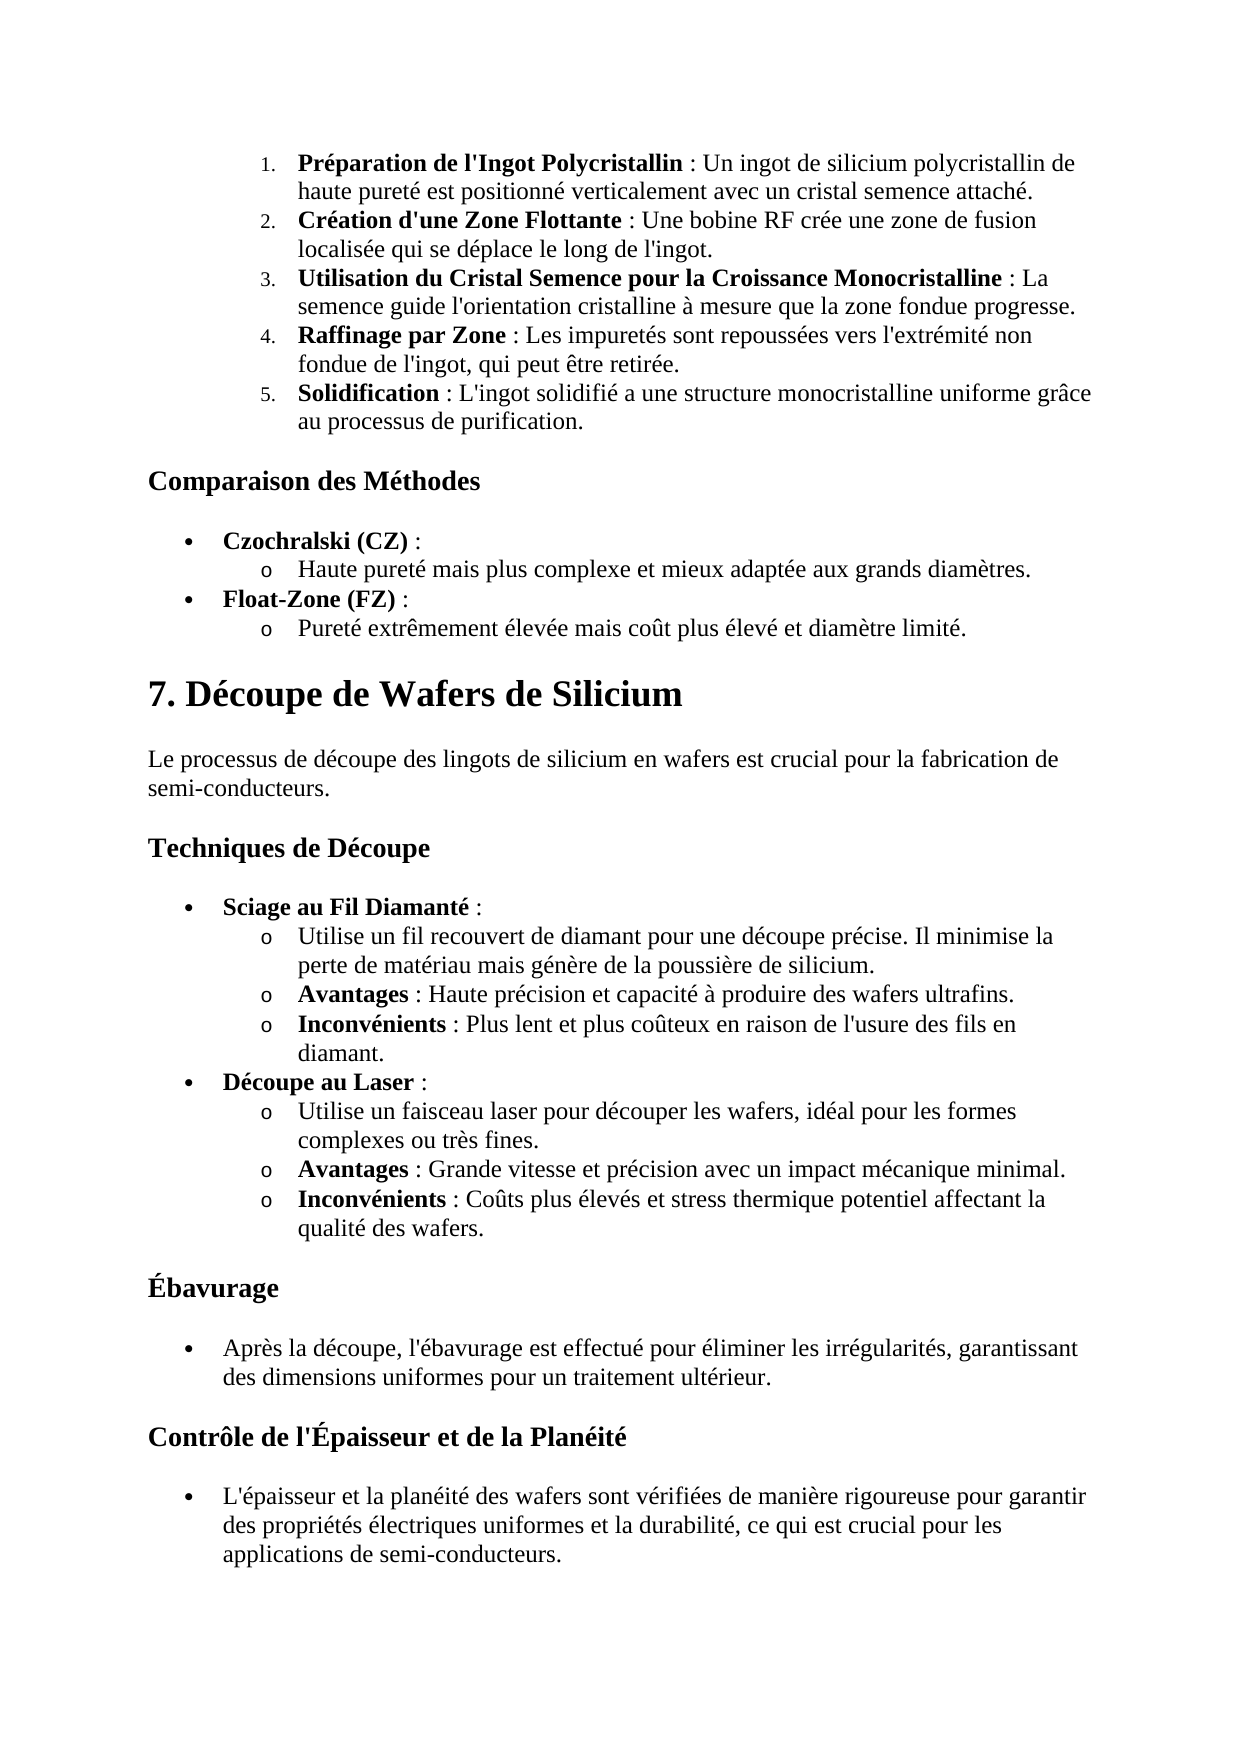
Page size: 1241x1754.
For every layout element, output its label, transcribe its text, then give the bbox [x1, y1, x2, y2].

text Contrôle de l'Épaisseur et de la Planéité [148, 1419, 1093, 1452]
list Utilise un fil recouvert de diamant pour une découpe précise. Il minimise la perte de matériau mais génère de la poussière de silicium. [260, 921, 1093, 979]
text Techniques de Découpe [148, 831, 1093, 863]
text Comparaison des Méthodes [148, 464, 1093, 497]
list Inconvénients : Coûts plus élevés et stress thermique potentiel affectant la qualité des wafers. [260, 1184, 1093, 1242]
list L'épaisseur et la planéité des wafers sont vérifiées de manière rigoureuse pour garantir des propriétés électriques uniformes et la durabilité, ce qui est crucial pour les applications de semi-conducteurs. [185, 1481, 1093, 1567]
text 7. Découpe de Wafers de Silicium [148, 672, 1093, 715]
list Préparation de l'Ingot Polycristallin : Un ingot de silicium polycristallin de haute pureté est positionné verticalement avec un cristal semence attaché. [260, 148, 1093, 205]
list Sciage au Fil Diamanté : [185, 892, 1093, 921]
list Découpe au Laser : [185, 1067, 1093, 1096]
list Solidification : L'ingot solidifié a une structure monocristalline uniforme grâce au processus de purification. [260, 378, 1093, 435]
text Le processus de découpe des lingots de silicium en wafers est crucial pour la fabrication de semi-conducteurs. [148, 744, 1093, 801]
text Ébavurage [148, 1271, 1093, 1304]
list Pureté extrêmement élevée mais coût plus élevé et diamètre limité. [260, 613, 1093, 642]
list Avantages : Grande vitesse et précision avec un impact mécanique minimal. [260, 1154, 1093, 1184]
list Avantages : Haute précision et capacité à produire des wafers ultrafins. [260, 979, 1093, 1009]
list Czochralski (CZ) : [185, 526, 1093, 554]
list Après la découpe, l'ébavurage est effectué pour éliminer les irrégularités, garantissant des dimensions uniformes pour un traitement ultérieur. [185, 1333, 1093, 1390]
list Inconvénients : Plus lent et plus coûteux en raison de l'usure des fils en diamant. [260, 1009, 1093, 1067]
list Création d'une Zone Flottante : Une bobine RF crée une zone de fusion localisée qui se déplace le long de l'ingot. [260, 205, 1093, 263]
list Utilise un faisceau laser pour découper les wafers, idéal pour les formes complexes ou très fines. [260, 1096, 1093, 1154]
list Haute pureté mais plus complexe et mieux adaptée aux grands diamètres. [260, 554, 1093, 584]
list Utilisation du Cristal Semence pour la Croissance Monocristalline : La semence guide l'orientation cristalline à mesure que la zone fondue progresse. [260, 263, 1093, 320]
list Raffinage par Zone : Les impuretés sont repoussées vers l'extrémité non fondue de l'ingot, qui peut être retirée. [260, 320, 1093, 378]
list Float-Zone (FZ) : [185, 584, 1093, 613]
